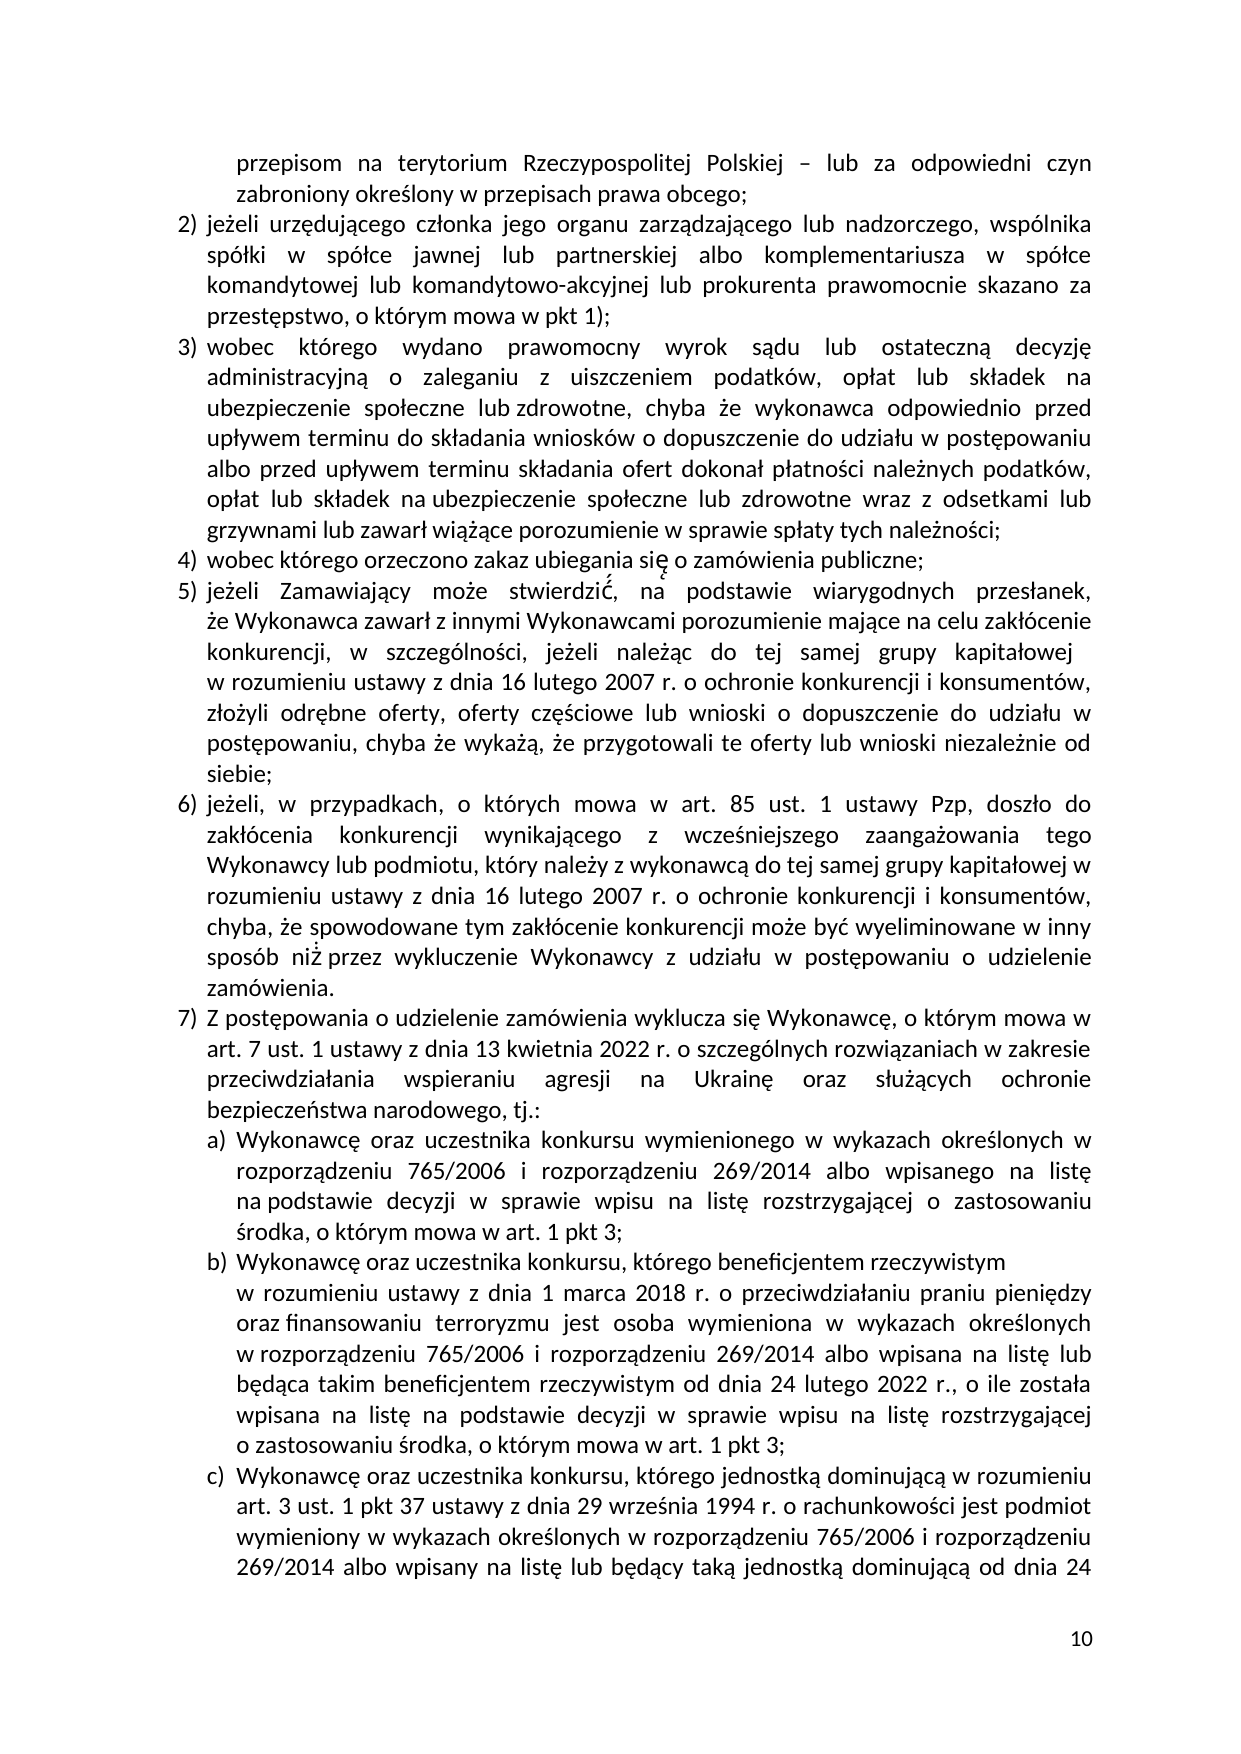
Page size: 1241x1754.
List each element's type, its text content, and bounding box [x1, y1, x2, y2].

list jeżeli urzędującego członka jego organu zarządzającego lub nadzorczego, wspólnika spółki w spółce jawnej lub partnerskiej albo komplementariusza w spółce komandytowej lub komandytowo-akcyjnej lub prokurenta prawomocnie skazano za przestępstwo, o którym mowa w pkt 1); [177, 209, 1093, 331]
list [207, 1460, 1093, 1582]
list wobec którego orzeczono zakaz ubiegania się̨ o zamówienia publiczne; [177, 544, 1093, 575]
list jeżeli Zamawiający może stwierdzić́, na podstawie wiarygodnych przesłanek, że Wykonawca zawarł z innymi Wykonawcami porozumienie mające na celu zakłócenie konkurencji, w szczególności, jeżeli należąc do tej samej grupy kapitałowej w rozumieniu ustawy z dnia 16 lutego 2007 r. o ochronie konkurencji i konsumentów, złożyli odrębne oferty, oferty częściowe lub wnioski o dopuszczenie do udziału w postępowaniu, chyba że wykażą, że przygotowali te oferty lub wnioski niezależnie od siebie; [177, 575, 1093, 788]
list Z postępowania o udzielenie zamówienia wyklucza się Wykonawcę, o którym mowa w art. 7 ust. 1 ustawy z dnia 13 kwietnia 2022 r. o szczególnych rozwiązaniach w zakresie przeciwdziałania wspieraniu agresji na Ukrainę oraz służących ochronie bezpieczeństwa narodowego, tj.: [177, 1002, 1093, 1124]
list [207, 148, 1093, 209]
list jeżeli, w przypadkach, o których mowa w art. 85 ust. 1 ustawy Pzp, doszło do zakłócenia konkurencji wynikającego z wcześniejszego zaangażowania tego Wykonawcy lub podmiotu, który należy z wykonawcą do tej samej grupy kapitałowej w rozumieniu ustawy z dnia 16 lutego 2007 r. o ochronie konkurencji i konsumentów, chyba, że spowodowane tym zakłócenie konkurencji może być wyeliminowane w inny sposób niż̇ przez wykluczenie Wykonawcy z udziału w postępowaniu o udzielenie zamówienia. [177, 788, 1093, 1002]
list wobec którego wydano prawomocny wyrok sądu lub ostateczną decyzję administracyjną o zaleganiu z uiszczeniem podatków, opłat lub składek na ubezpieczenie społeczne lub zdrowotne, chyba że wykonawca odpowiednio przed upływem terminu do składania wniosków o dopuszczenie do udziału w postępowaniu albo przed upływem terminu składania ofert dokonał płatności należnych podatków, opłat lub składek na ubezpieczenie społeczne lub zdrowotne wraz z odsetkami lub grzywnami lub zawarł wiążące porozumienie w sprawie spłaty tych należności; [177, 331, 1093, 544]
list Wykonawcę oraz uczestnika konkursu wymienionego w wykazach określonych w rozporządzeniu 765/2006 i rozporządzeniu 269/2014 albo wpisanego na listę na podstawie decyzji w sprawie wpisu na listę rozstrzygającej o zastosowaniu środka, o którym mowa w art. 1 pkt 3; [207, 1124, 1093, 1246]
list w rozumieniu ustawy z dnia 1 marca 2018 r. o przeciwdziałaniu praniu pieniędzy oraz finansowaniu terroryzmu jest osoba wymieniona w wykazach określonych w rozporządzeniu 765/2006 i rozporządzeniu 269/2014 albo wpisana na listę lub będąca takim beneficjentem rzeczywistym od dnia 24 lutego 2022 r., o ile została wpisana na listę na podstawie decyzji w sprawie wpisu na listę rozstrzygającej o zastosowaniu środka, o którym mowa w art. 1 pkt 3; [236, 1277, 1093, 1460]
list Wykonawcę oraz uczestnika konkursu, którego beneficjentem rzeczywistym [207, 1246, 1093, 1277]
